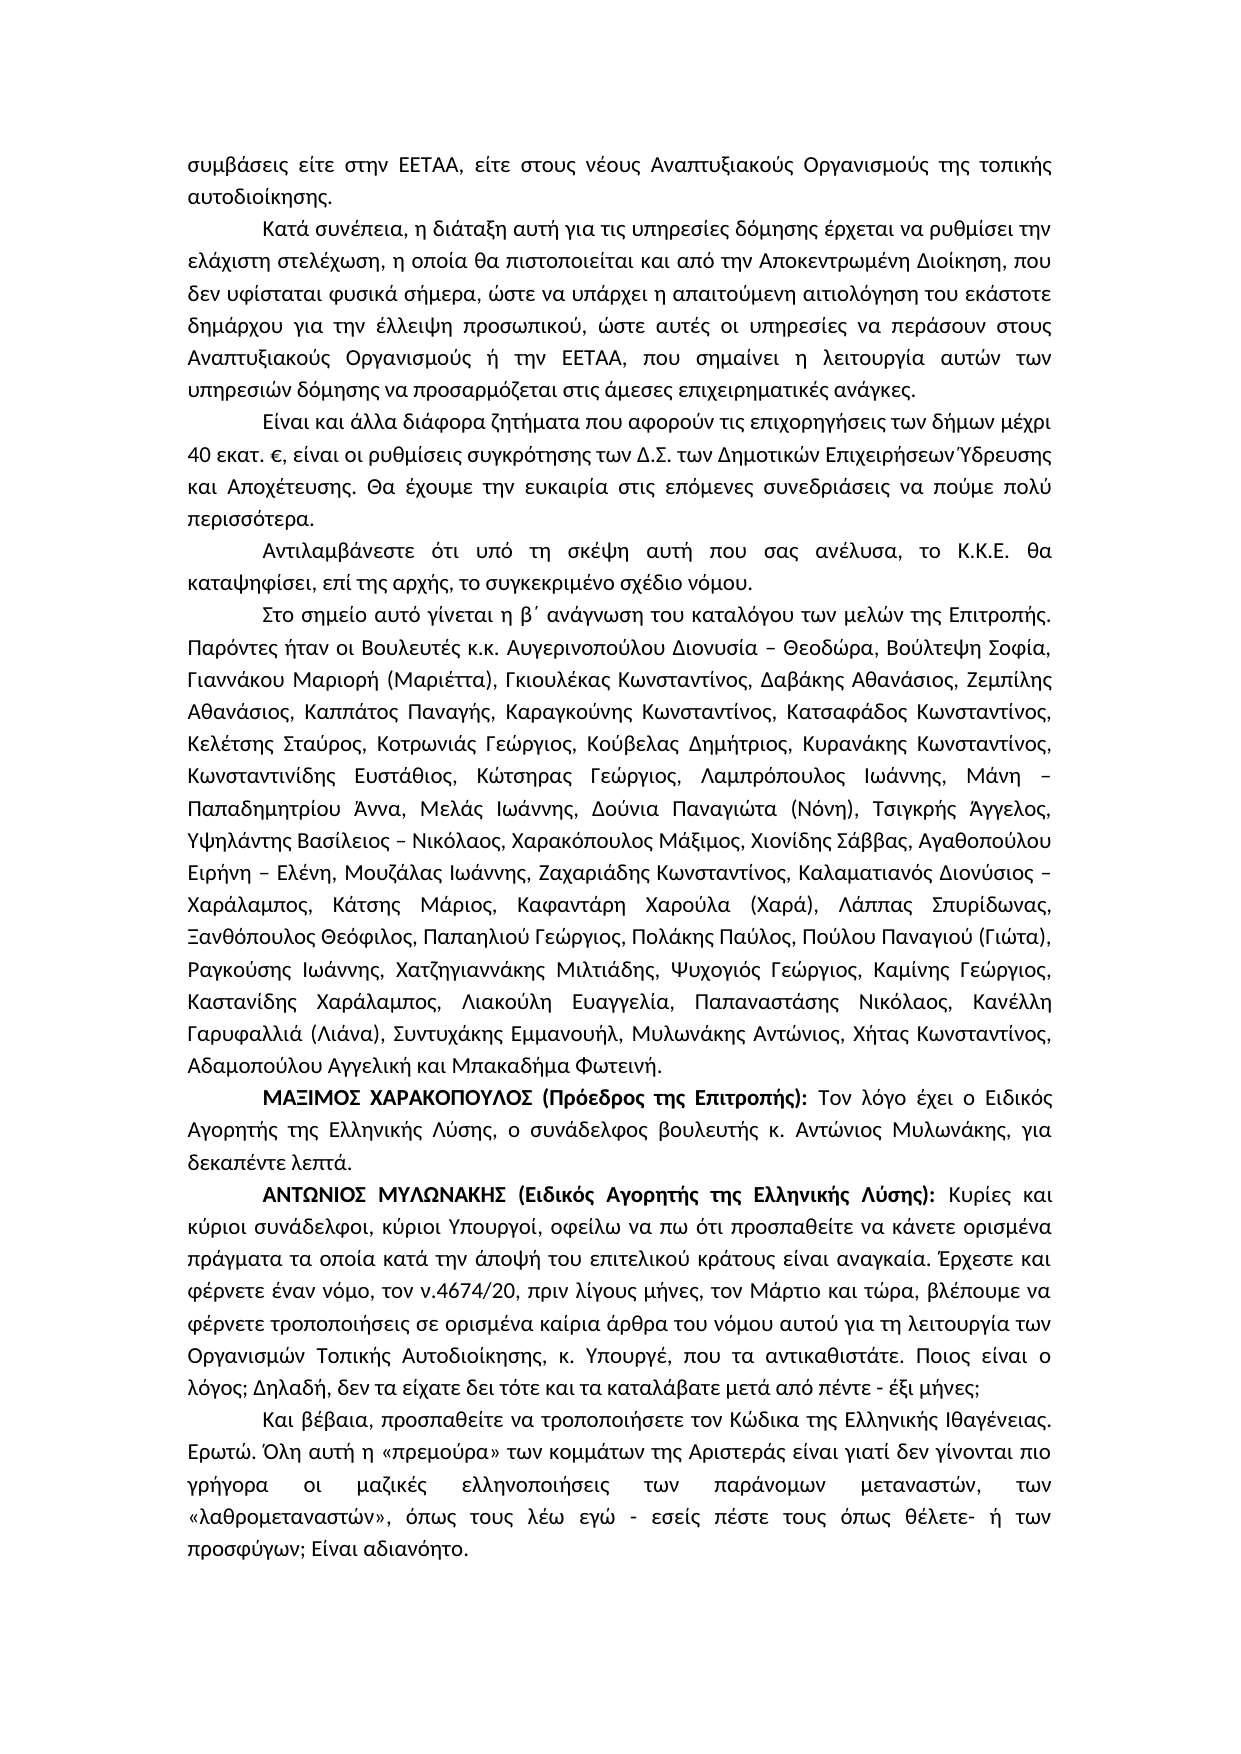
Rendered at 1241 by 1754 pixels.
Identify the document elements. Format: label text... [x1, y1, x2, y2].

text Αντιλαμβάνεστε ότι υπό τη σκέψη αυτή που σας ανέλυσα, το Κ.Κ.Ε. θα καταψηφίσει, επί της αρχής, το συγκεκριμένο σχέδιο νόμου. [187, 536, 1053, 596]
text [187, 150, 1053, 210]
text ΑΝΤΩΝΙΟΣ ΜΥΛΩΝΑΚΗΣ (Ειδικός Αγορητής της Ελληνικής Λύσης): Κυρίες και κύριοι συνάδελφοι, κύριοι Υπουργοί, οφείλω να πω ότι προσπαθείτε να κάνετε ορισμένα πράγματα τα οποία κατά την άποψή του επιτελικού κράτους είναι αναγκαία. Έρχεστε και φέρνετε έναν νόμο, τον ν.4674/20, πριν λίγους μήνες, τον Μάρτιο και τώρα, βλέπουμε να φέρνετε τροποποιήσεις σε ορισμένα καίρια άρθρα του νόμου αυτού για τη λειτουργία των Οργανισμών Τοπικής Αυτοδιοίκησης, κ. Υπουργέ, που τα αντικαθιστάτε. Ποιος είναι ο λόγος; Δηλαδή, δεν τα είχατε δει τότε και τα καταλάβατε μετά από πέντε - έξι μήνες; [187, 1180, 1053, 1401]
text Στο σημείο αυτό γίνεται η β΄ ανάγνωση του καταλόγου των μελών της Επιτροπής. Παρόντες ήταν οι Βουλευτές κ.κ. Αυγερινοπούλου Διονυσία – Θεοδώρα, Βούλτεψη Σοφία, Γιαννάκου Μαριορή (Μαριέττα), Γκιουλέκας Κωνσταντίνος, Δαβάκης Αθανάσιος, Ζεμπίλης Αθανάσιος, Καππάτος Παναγής, Καραγκούνης Κωνσταντίνος, Κατσαφάδος Κωνσταντίνος, Κελέτσης Σταύρος, Κοτρωνιάς Γεώργιος, Κούβελας Δημήτριος, Κυρανάκης Κωνσταντίνος, Κωνσταντινίδης Ευστάθιος, Κώτσηρας Γεώργιος, Λαμπρόπουλος Ιωάννης, Μάνη – Παπαδημητρίου Άννα, Μελάς Ιωάννης, Δούνια Παναγιώτα (Νόνη), Τσιγκρής Άγγελος, Υψηλάντης Βασίλειος – Νικόλαος, Χαρακόπουλος Μάξιμος, Χιονίδης Σάββας, Αγαθοπούλου Ειρήνη – Ελένη, Μουζάλας Ιωάννης, Ζαχαριάδης Κωνσταντίνος, Καλαματιανός Διονύσιος – Χαράλαμπος, Κάτσης Μάριος, Καφαντάρη Χαρούλα (Χαρά), Λάππας Σπυρίδωνας, Ξανθόπουλος Θεόφιλος, Παπαηλιού Γεώργιος, Πολάκης Παύλος, Πούλου Παναγιού (Γιώτα), Ραγκούσης Ιωάννης, Χατζηγιαννάκης Μιλτιάδης, Ψυχογιός Γεώργιος, Καμίνης Γεώργιος, Καστανίδης Χαράλαμπος, Λιακούλη Ευαγγελία, Παπαναστάσης Νικόλαος, Κανέλλη Γαρυφαλλιά (Λιάνα), Συντυχάκης Εμμανουήλ, Μυλωνάκης Αντώνιος, Χήτας Κωνσταντίνος, Αδαμοπούλου Αγγελική και Μπακαδήμα Φωτεινή. [187, 601, 1053, 1079]
text Είναι και άλλα διάφορα ζητήματα που αφορούν τις επιχορηγήσεις των δήμων μέχρι 40 εκατ. €, είναι οι ρυθμίσεις συγκρότησης των Δ.Σ. των Δημοτικών Επιχειρήσεων Ύδρευσης και Αποχέτευσης. Θα έχουμε την ευκαιρία στις επόμενες συνεδριάσεις να πούμε πολύ περισσότερα. [187, 407, 1053, 532]
text Κατά συνέπεια, η διάταξη αυτή για τις υπηρεσίες δόμησης έρχεται να ρυθμίσει την ελάχιστη στελέχωση, η οποία θα πιστοποιείται και από την Αποκεντρωμένη Διοίκηση, που δεν υφίσταται φυσικά σήμερα, ώστε να υπάρχει η απαιτούμενη αιτιολόγηση του εκάστοτε δημάρχου για την έλλειψη προσωπικού, ώστε αυτές οι υπηρεσίες να περάσουν στους Αναπτυξιακούς Οργανισμούς ή την ΕΕΤΑΑ, που σημαίνει η λειτουργία αυτών των υπηρεσιών δόμησης να προσαρμόζεται στις άμεσες επιχειρηματικές ανάγκες. [187, 214, 1053, 403]
text ΜΑΞΙΜΟΣ ΧΑΡΑΚΟΠΟΥΛΟΣ (Πρόεδρος της Επιτροπής): Τον λόγο έχει ο Ειδικός Αγορητής της Ελληνικής Λύσης, ο συνάδελφος βουλευτής κ. Αντώνιος Μυλωνάκης, για δεκαπέντε λεπτά. [187, 1083, 1053, 1176]
text Και βέβαια, προσπαθείτε να τροποποιήσετε τον Κώδικα της Ελληνικής Ιθαγένειας. Ερωτώ. Όλη αυτή η «πρεμούρα» των κομμάτων της Αριστεράς είναι γιατί δεν γίνονται πιο γρήγορα οι μαζικές ελληνοποιήσεις των παράνομων μεταναστών, των «λαθρομεταναστών», όπως τους λέω εγώ - εσείς πέστε τους όπως θέλετε- ή των προσφύγων; Είναι αδιανόητο. [187, 1405, 1053, 1562]
